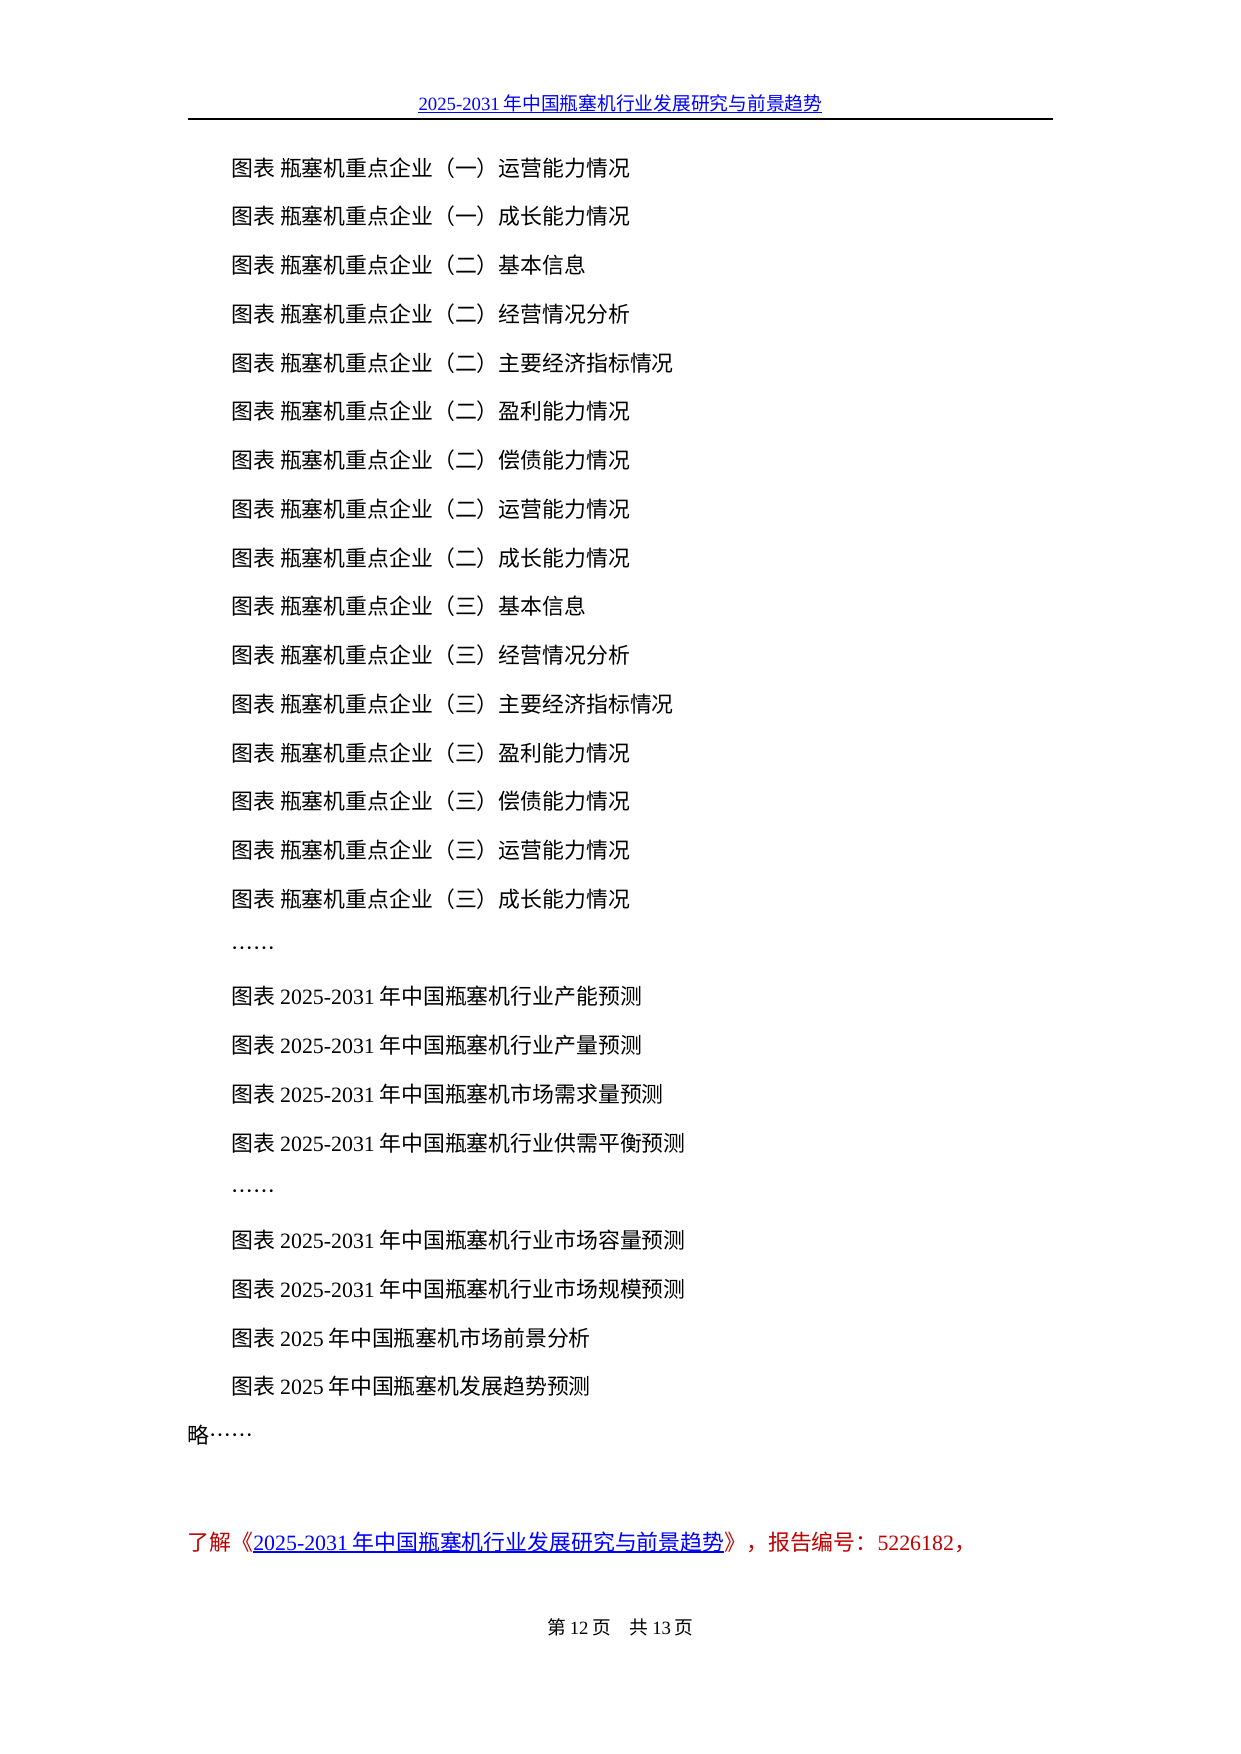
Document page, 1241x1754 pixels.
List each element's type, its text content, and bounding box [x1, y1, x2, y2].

text 了解《2025-2031年中国瓶塞机行业发展研究与前景趋势》，报告编号：5226182， [187, 1524, 1053, 1557]
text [187, 150, 1053, 1450]
